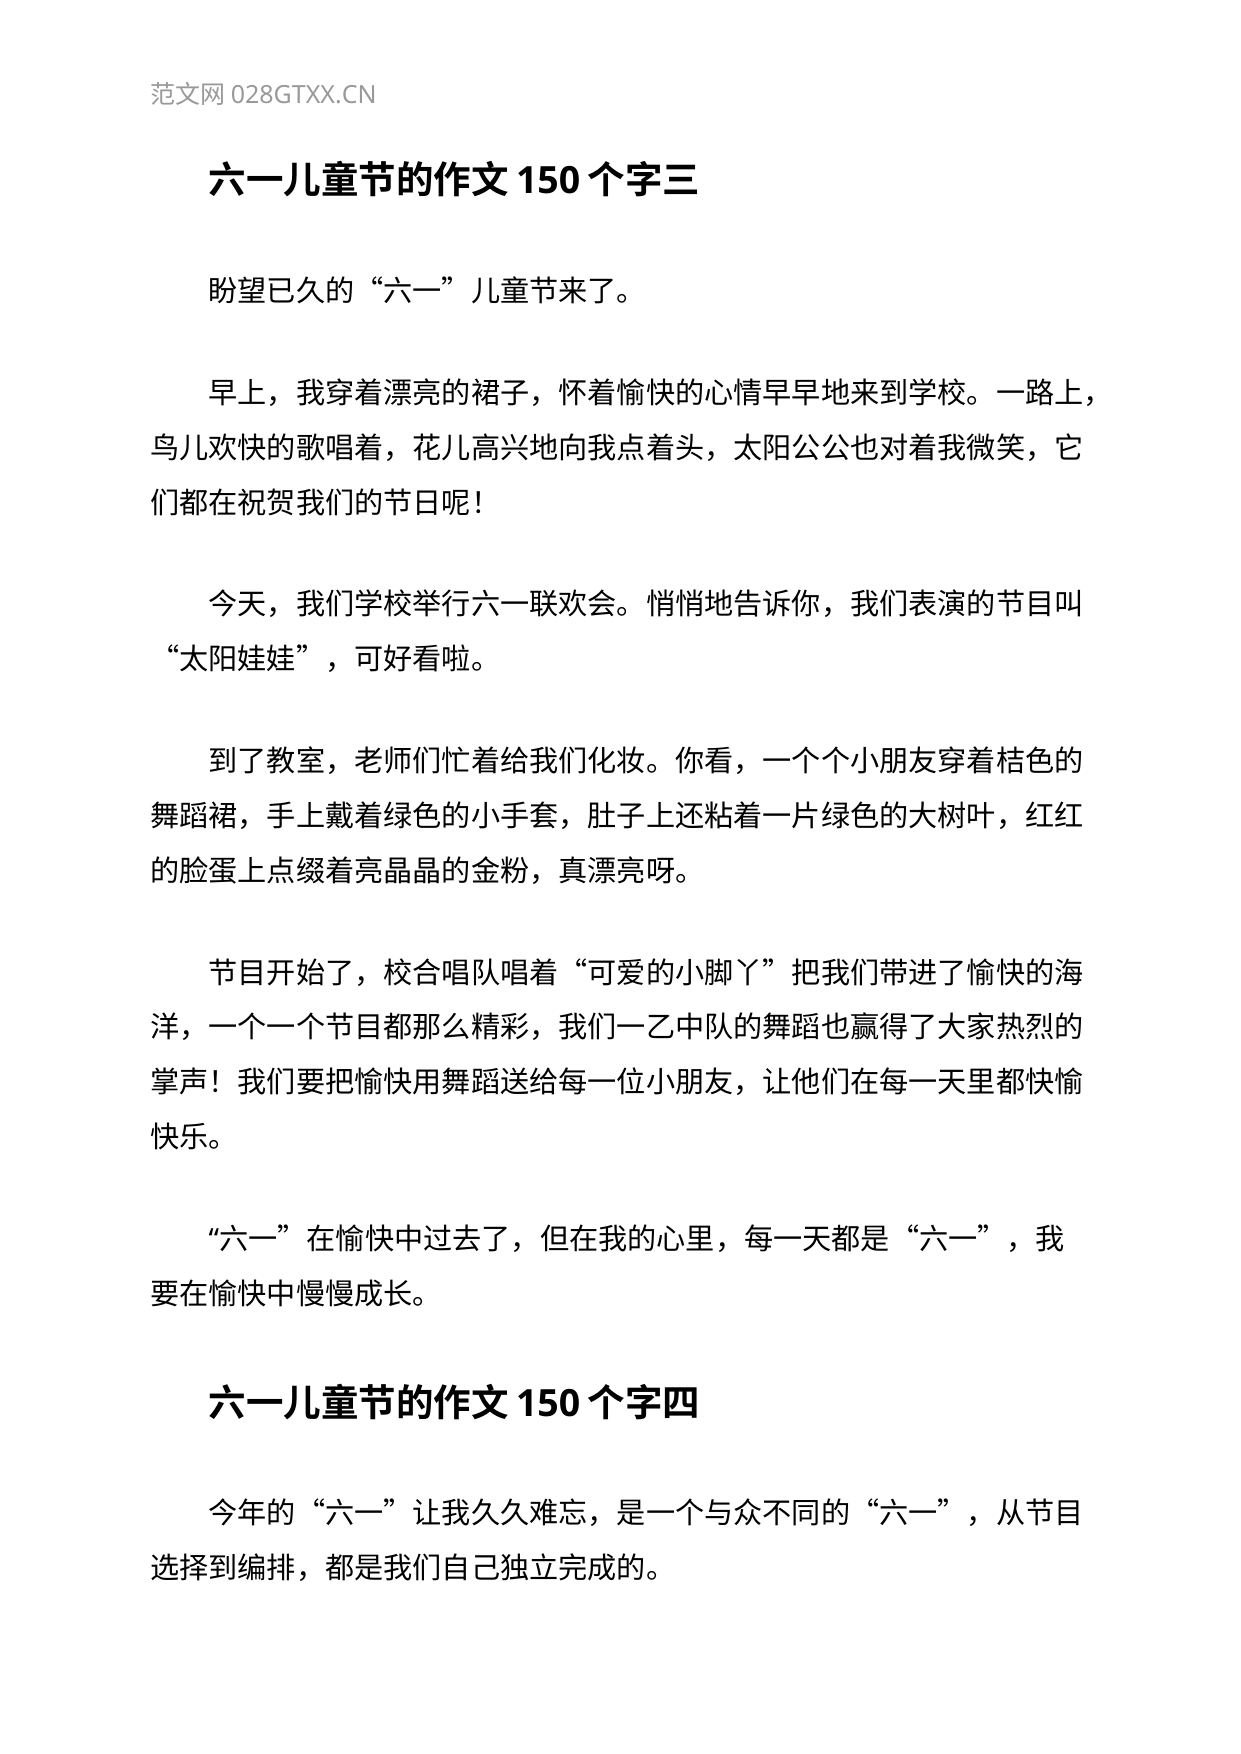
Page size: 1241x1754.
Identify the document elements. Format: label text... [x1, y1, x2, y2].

text 盼望已久的“六一”儿童节来了。 [150, 268, 1090, 310]
text 到了教室，老师们忙着给我们化妆。你看，一个个小朋友穿着桔色的舞蹈裙，手上戴着绿色的小手套，肚子上还粘着一片绿色的大树叶，红红的脸蛋上点缀着亮晶晶的金粉，真漂亮呀。 [150, 738, 1090, 890]
text “六一”在愉快中过去了，但在我的心里，每一天都是“六一”，我要在愉快中慢慢成长。 [150, 1216, 1090, 1313]
text 今年的“六一”让我久久难忘，是一个与众不同的“六一”，从节目选择到编排，都是我们自己独立完成的。 [150, 1490, 1090, 1587]
text 六一儿童节的作文150个字四 [150, 1372, 1090, 1427]
text 早上，我穿着漂亮的裙子，怀着愉快的心情早早地来到学校。一路上，鸟儿欢快的歌唱着，花儿高兴地向我点着头，太阳公公也对着我微笑，它们都在祝贺我们的节日呢！ [150, 369, 1090, 521]
text 今天，我们学校举行六一联欢会。悄悄地告诉你，我们表演的节目叫“太阳娃娃”，可好看啦。 [150, 581, 1090, 678]
text 节目开始了，校合唱队唱着“可爱的小脚丫”把我们带进了愉快的海洋，一个一个节目都那么精彩，我们一乙中队的舞蹈也赢得了大家热烈的掌声！我们要把愉快用舞蹈送给每一位小朋友，让他们在每一天里都快愉快乐。 [150, 949, 1090, 1156]
text 六一儿童节的作文150个字三 [150, 150, 1090, 204]
